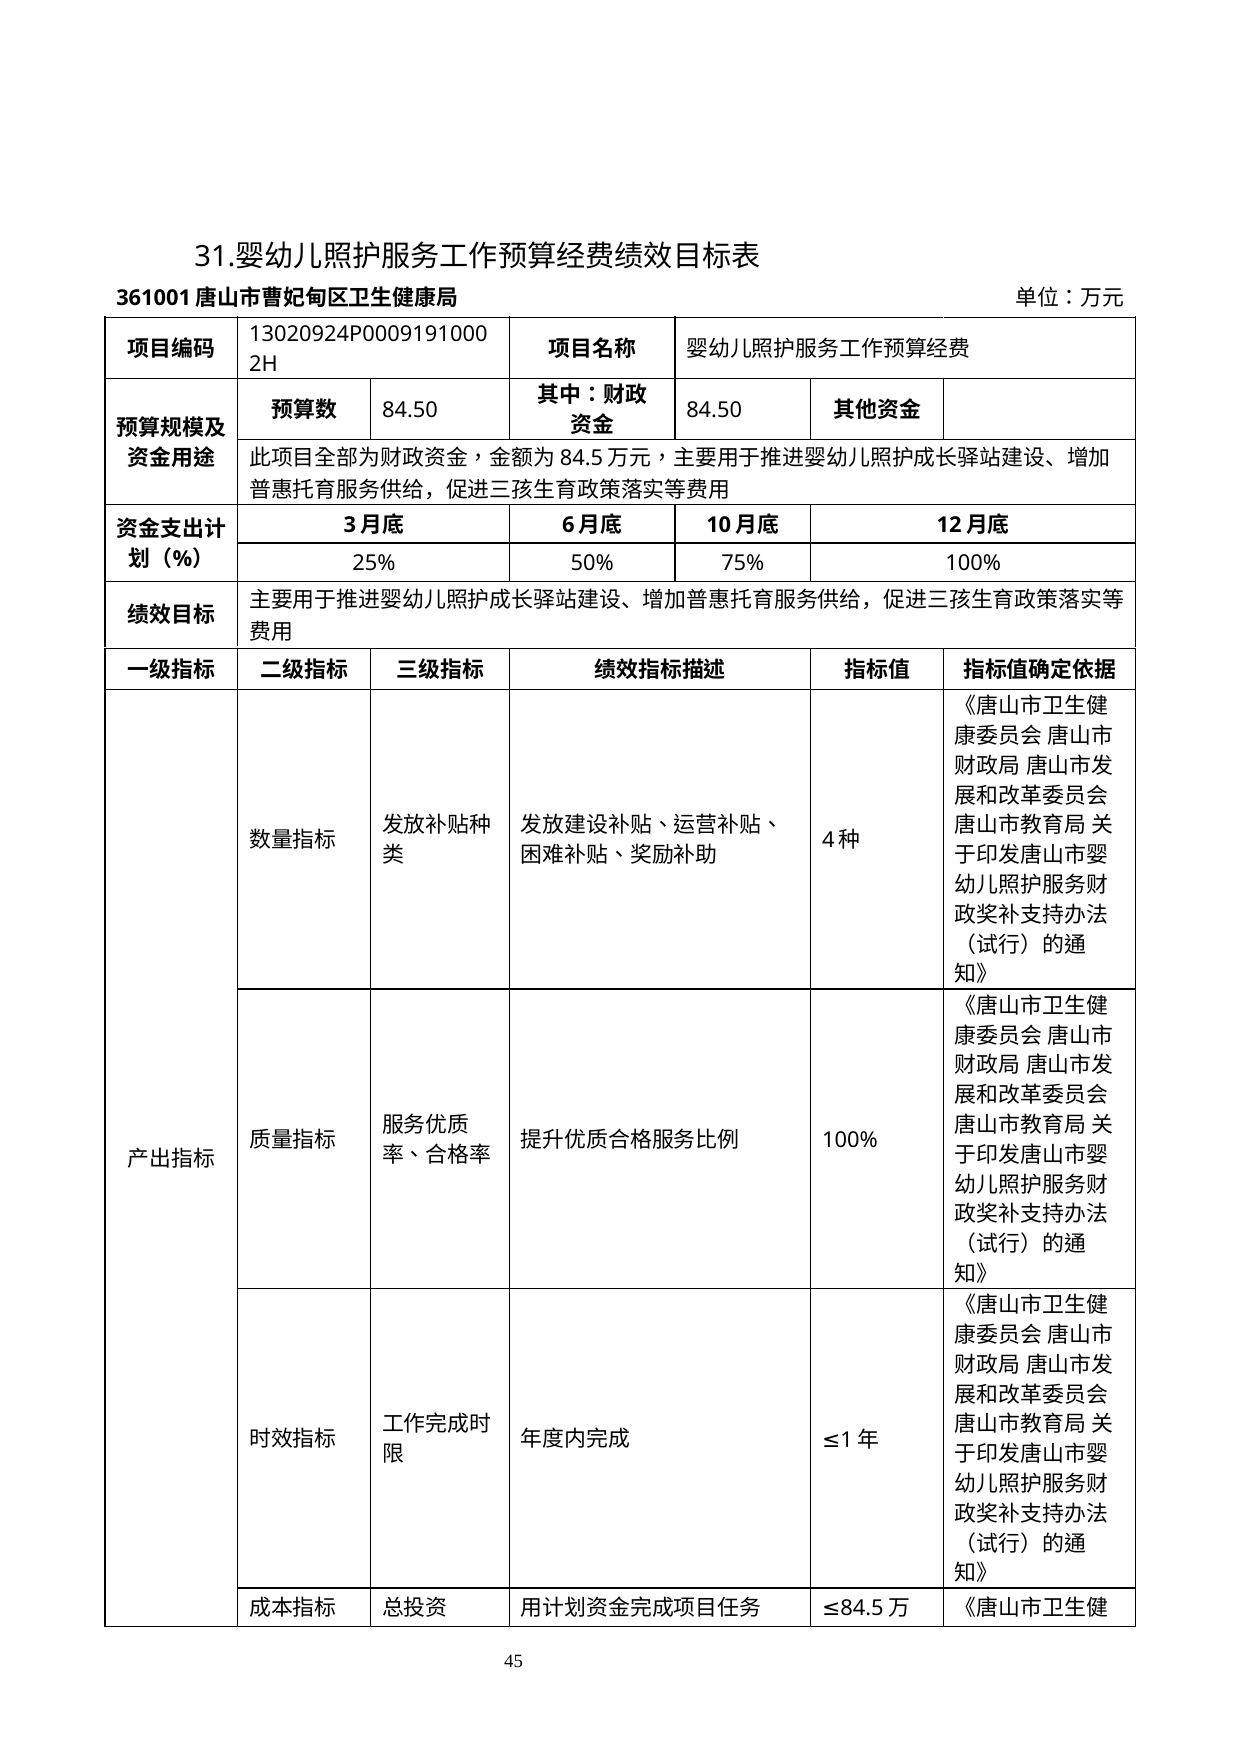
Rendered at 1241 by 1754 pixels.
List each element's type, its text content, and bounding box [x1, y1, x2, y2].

table_cell 《唐山市卫生健康委员会 唐山市财政局 唐山市发展和改革委员会 唐山市教育局 关于印发唐山市婴幼儿照护服务财政奖补支持办法（试行）的通知》 [944, 690, 1135, 988]
table_cell 10月底 [676, 505, 810, 542]
table_header 361001唐山市曹妃甸区卫生健康局 [106, 277, 943, 316]
table_cell 其中：财政 资金 [510, 379, 674, 439]
table_cell 其他资金 [811, 379, 943, 439]
table_cell 项目名称 [510, 318, 674, 378]
text 31.婴幼儿照护服务工作预算经费绩效目标表 [136, 235, 1104, 275]
table_cell 项目编码 [106, 318, 237, 378]
table_cell 100% [811, 544, 1135, 581]
table_header 三级指标 [371, 649, 509, 689]
table_cell 数量指标 [238, 690, 370, 988]
table_cell 25% [238, 544, 509, 581]
table_cell 4种 [811, 690, 943, 988]
table_cell 主要用于推进婴幼儿照护成长驿站建设、增加普惠托育服务供给，促进三孩生育政策落实等费用 [238, 582, 1135, 646]
table_cell [944, 379, 1135, 439]
table_cell 50% [510, 544, 674, 581]
table_cell 提升优质合格服务比例 [510, 990, 810, 1288]
table_cell 用计划资金完成项目任务 [510, 1589, 810, 1626]
table_cell ≤1年 [811, 1289, 943, 1587]
table_cell ≤84.5万 [811, 1589, 943, 1626]
table_cell 婴幼儿照护服务工作预算经费 [676, 318, 1135, 378]
table_cell 《唐山市卫生健康委员会 唐山市财政局 唐山市发展和改革委员会 唐山市教育局 关于印发唐山市婴幼儿照护服务财政奖补支持办法（试行）的通知》 [944, 990, 1135, 1288]
table_cell 成本指标 [238, 1589, 370, 1626]
table_cell 3月底 [238, 505, 509, 542]
table_cell 年度内完成 [510, 1289, 810, 1587]
table_header 一级指标 [106, 649, 237, 689]
table_cell 产出指标 [106, 690, 237, 1626]
table_cell 75% [676, 544, 810, 581]
table_cell 工作完成时限 [371, 1289, 509, 1587]
table_cell 时效指标 [238, 1289, 370, 1587]
table_cell 84.50 [676, 379, 810, 439]
table_cell 资金支出计划（%） [106, 505, 237, 581]
table_cell 13020924P00091910002H [238, 318, 509, 378]
table_cell 服务优质率、合格率 [371, 990, 509, 1288]
table_cell 12月底 [811, 505, 1135, 542]
table_header 单位：万元 [944, 277, 1135, 316]
table_header 指标值 [811, 649, 943, 689]
table_cell 预算规模及资金用途 [106, 379, 237, 504]
table_cell 预算数 [238, 379, 370, 439]
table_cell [944, 1289, 1135, 1587]
table_cell 6月底 [510, 505, 674, 542]
table_header 绩效指标描述 [510, 649, 810, 689]
table_cell 发放补贴种类 [371, 690, 509, 988]
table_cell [944, 1589, 1135, 1626]
table_cell 绩效目标 [106, 582, 237, 646]
table_cell 发放建设补贴、运营补贴、困难补贴、奖励补助 [510, 690, 810, 988]
table_cell 质量指标 [238, 990, 370, 1288]
table_header 二级指标 [238, 649, 370, 689]
table_cell 100% [811, 990, 943, 1288]
table_cell 84.50 [371, 379, 509, 439]
table_header 指标值确定依据 [944, 649, 1135, 689]
table_cell 此项目全部为财政资金，金额为84.5万元，主要用于推进婴幼儿照护成长驿站建设、增加普惠托育服务供给，促进三孩生育政策落实等费用 [238, 440, 1135, 504]
table_cell 总投资 [371, 1589, 509, 1626]
